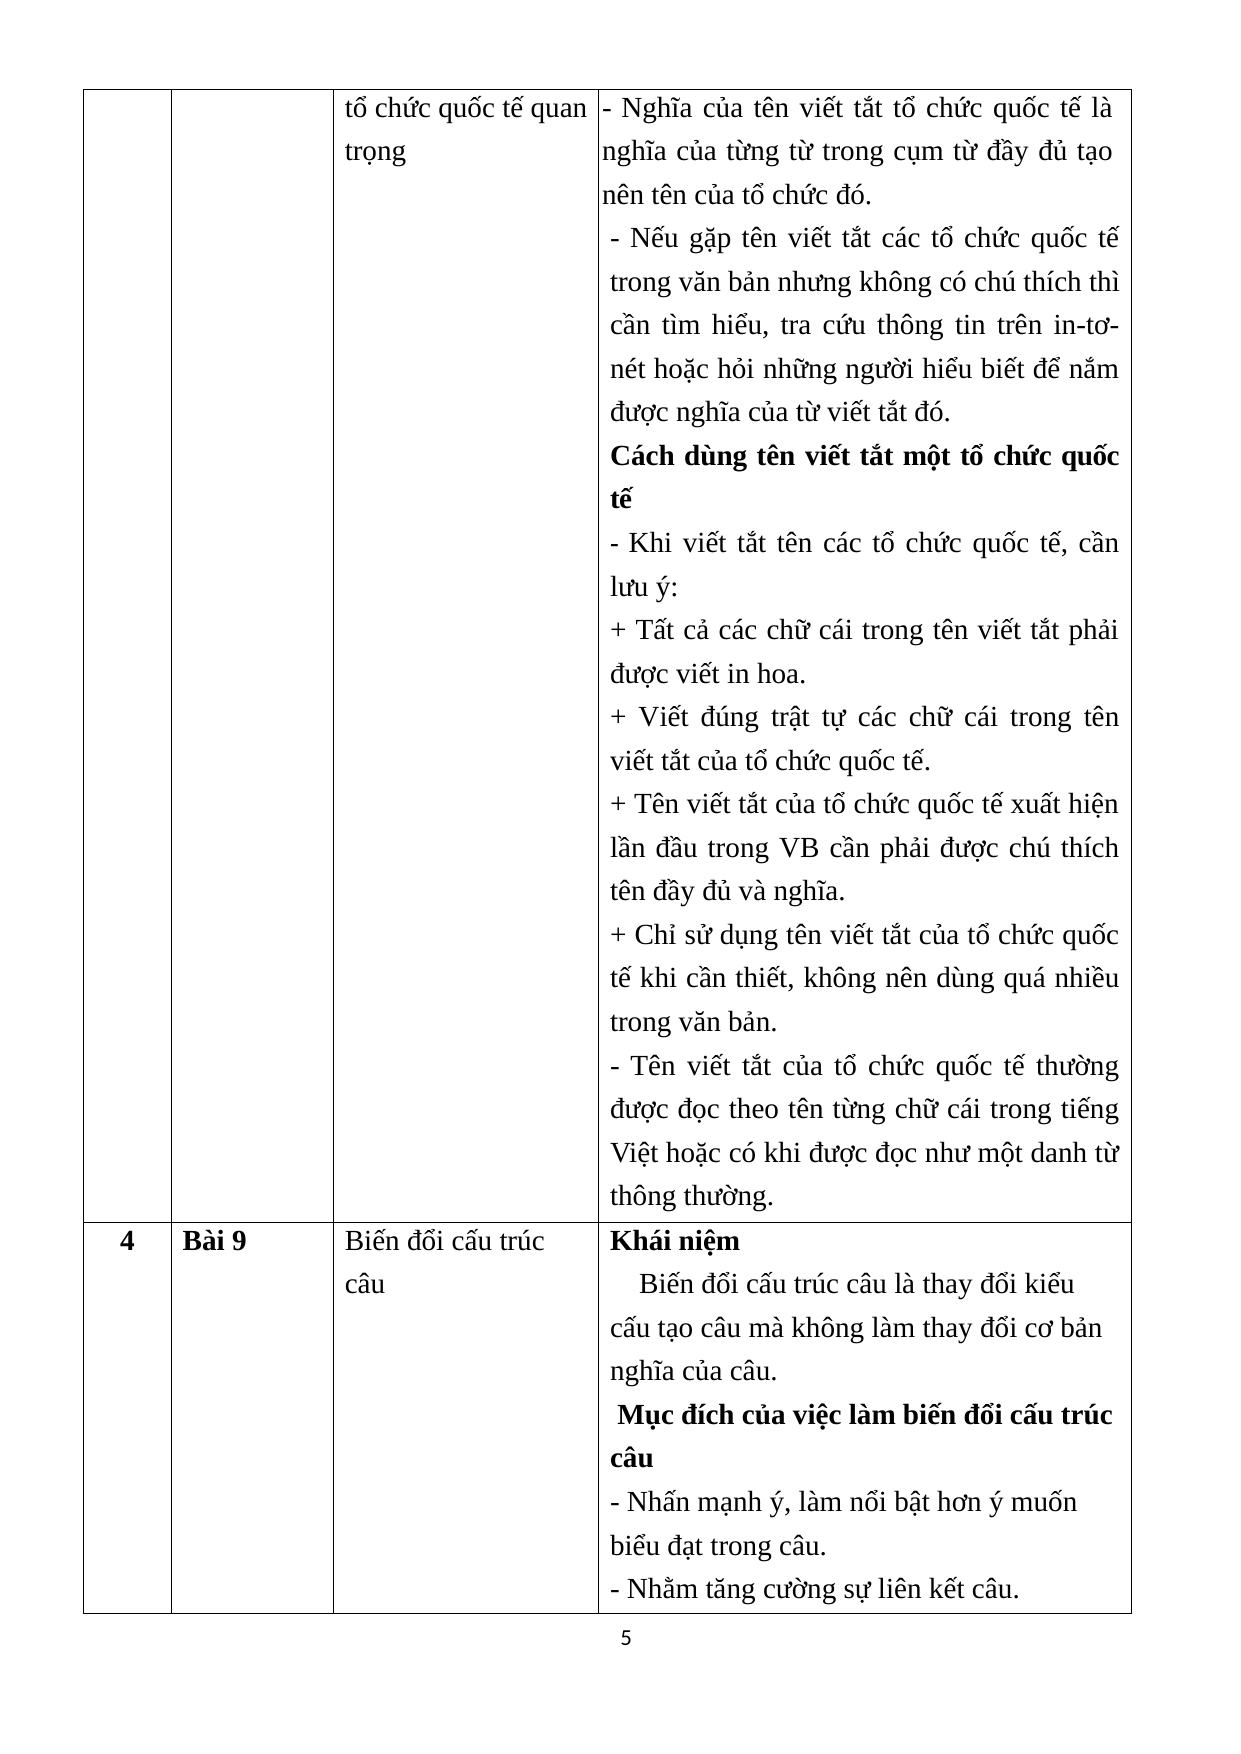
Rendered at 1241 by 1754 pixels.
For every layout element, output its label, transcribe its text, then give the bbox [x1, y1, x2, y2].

table_cell [172, 90, 333, 1222]
table_cell Bài 9 [172, 1223, 333, 1612]
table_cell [599, 90, 1131, 1222]
table_cell [84, 90, 171, 1222]
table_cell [334, 1223, 598, 1612]
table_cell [334, 90, 598, 1222]
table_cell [599, 1223, 1131, 1612]
table_cell 4 [84, 1223, 171, 1612]
